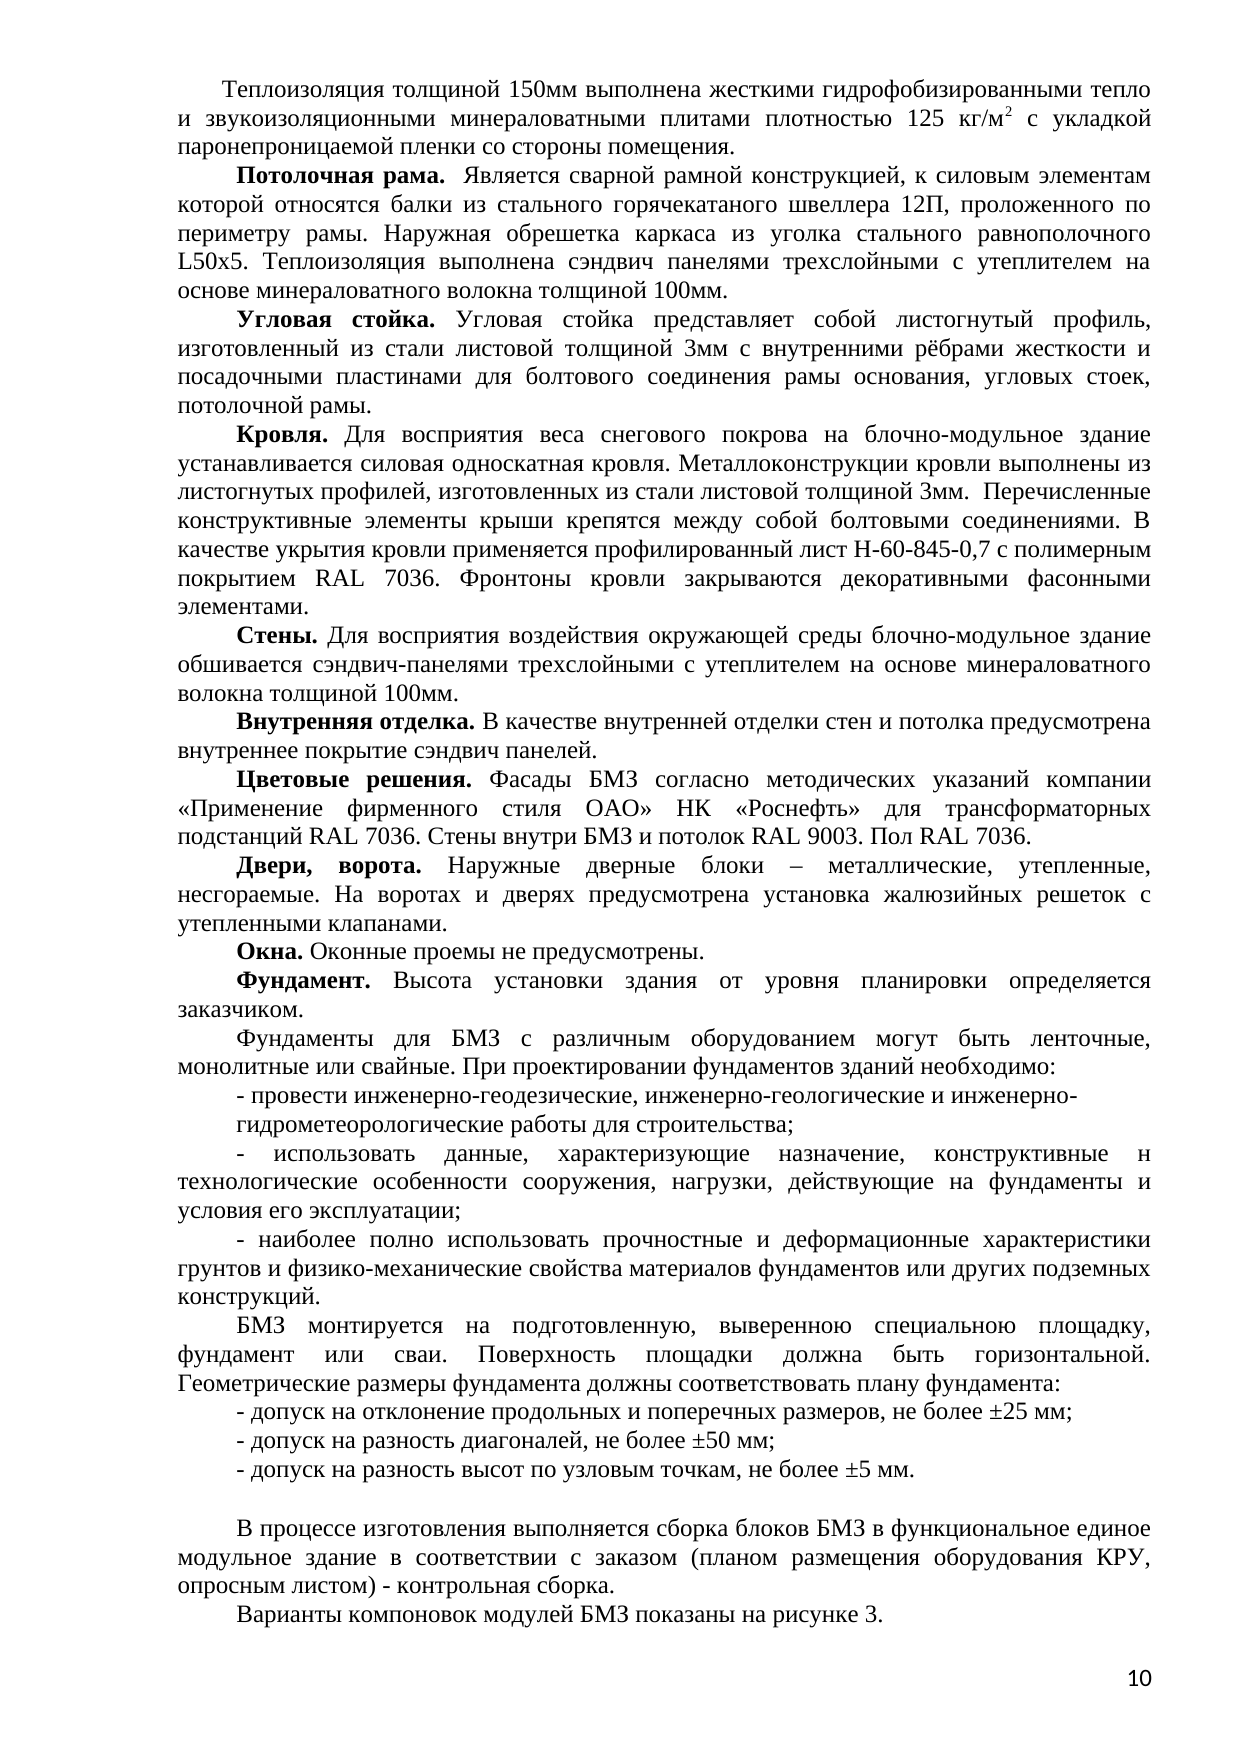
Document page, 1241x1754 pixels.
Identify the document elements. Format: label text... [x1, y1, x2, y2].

text Окна. Оконные проемы не предусмотрены. [177, 936, 1152, 965]
text - допуск на разность диагоналей, не более ±50 мм; [177, 1425, 1152, 1454]
text Варианты компоновок модулей БМЗ показаны на рисунке 3. [177, 1599, 1152, 1628]
text Фундаменты для БМЗ с различным оборудованием могут быть ленточные, монолитные или свайные. При проектировании фундаментов зданий необходимо: [177, 1023, 1152, 1080]
text БМЗ монтируется на подготовленную, выверенною специальною площадку, фундамент или сваи. Поверхность площадки должна быть горизонтальной. Геометрические размеры фундамента должны соответствовать плану фундамента: [177, 1310, 1152, 1396]
text Стены. Для восприятия воздействия окружающей среды блочно-модульное здание обшивается сэндвич-панелями трехслойными с утеплителем на основе минераловатного волокна толщиной 100мм. [177, 620, 1152, 706]
text Кровля. Для восприятия веса снегового покрова на блочно-модульное здание устанавливается силовая односкатная кровля. Металлоконструкции кровли выполнены из листогнутых профилей, изготовленных из стали листовой толщиной 3мм. Перечисленные конструктивные элементы крыши крепятся между собой болтовыми соединениями. В качестве укрытия кровли применяется профилированный лист Н-60-845-0,7 с полимерным покрытием RAL 7036. Фронтоны кровли закрываются декоративными фасонными элементами. [177, 419, 1152, 620]
text Цветовые решения. Фасады БМЗ согласно методических указаний компании «Применение фирменного стиля ОАО» НК «Роснефть» для трансформаторных подстанций RAL 7036. Стены внутри БМЗ и потолок RAL 9003. Пол RAL 7036. [177, 764, 1152, 850]
text Потолочная рама. Является сварной рамной конструкцией, к силовым элементам которой относятся балки из стального горячекатаного швеллера 12П, проложенного по периметру рамы. Наружная обрешетка каркаса из уголка стального равнополочного L50х5. Теплоизоляция выполнена сэндвич панелями трехслойными с утеплителем на основе минераловатного волокна толщиной 100мм. [177, 160, 1152, 304]
text - допуск на отклонение продольных и поперечных размеров, не более ±25 мм; [177, 1396, 1152, 1425]
text Внутренняя отделка. В качестве внутренней отделки стен и потолка предусмотрена внутреннее покрытие сэндвич панелей. [177, 706, 1152, 764]
text - провести инженерно-геодезические, инженерно-геологические и инженерно- [177, 1080, 1152, 1109]
text - допуск на разность высот по узловым точкам, не более ±5 мм. [177, 1454, 1152, 1483]
text гидрометеорологические работы для строительства; [177, 1109, 1152, 1138]
text В процессе изготовления выполняется сборка блоков БМЗ в функциональное единое модульное здание в соответствии с заказом (планом размещения оборудования КРУ, опросным листом) - контрольная сборка. [177, 1513, 1152, 1599]
text Угловая стойка. Угловая стойка представляет собой листогнутый профиль, изготовленный из стали листовой толщиной 3мм с внутренними рёбрами жесткости и посадочными пластинами для болтового соединения рамы основания, угловых стоек, потолочной рамы. [177, 304, 1152, 419]
text - наиболее полно использовать прочностные и деформационные характеристики грунтов и физико-механические свойства материалов фундаментов или других подземных конструкций. [177, 1224, 1152, 1310]
text Двери, ворота. Наружные дверные блоки – металлические, утепленные, несгораемые. На воротах и дверях предусмотрена установка жалюзийных решеток с утепленными клапанами. [177, 850, 1152, 936]
text - использовать данные, характеризующие назначение, конструктивные н технологические особенности сооружения, нагрузки, действующие на фундаменты и условия его эксплуатации; [177, 1138, 1152, 1224]
text Теплоизоляция толщиной 150мм выполнена жесткими гидрофобизированными тепло и звукоизоляционными минераловатными плитами плотностью 125 кг/м2 с укладкой паронепроницаемой пленки со стороны помещения. [177, 74, 1152, 160]
text Фундамент. Высота установки здания от уровня планировки определяется заказчиком. [177, 965, 1152, 1023]
